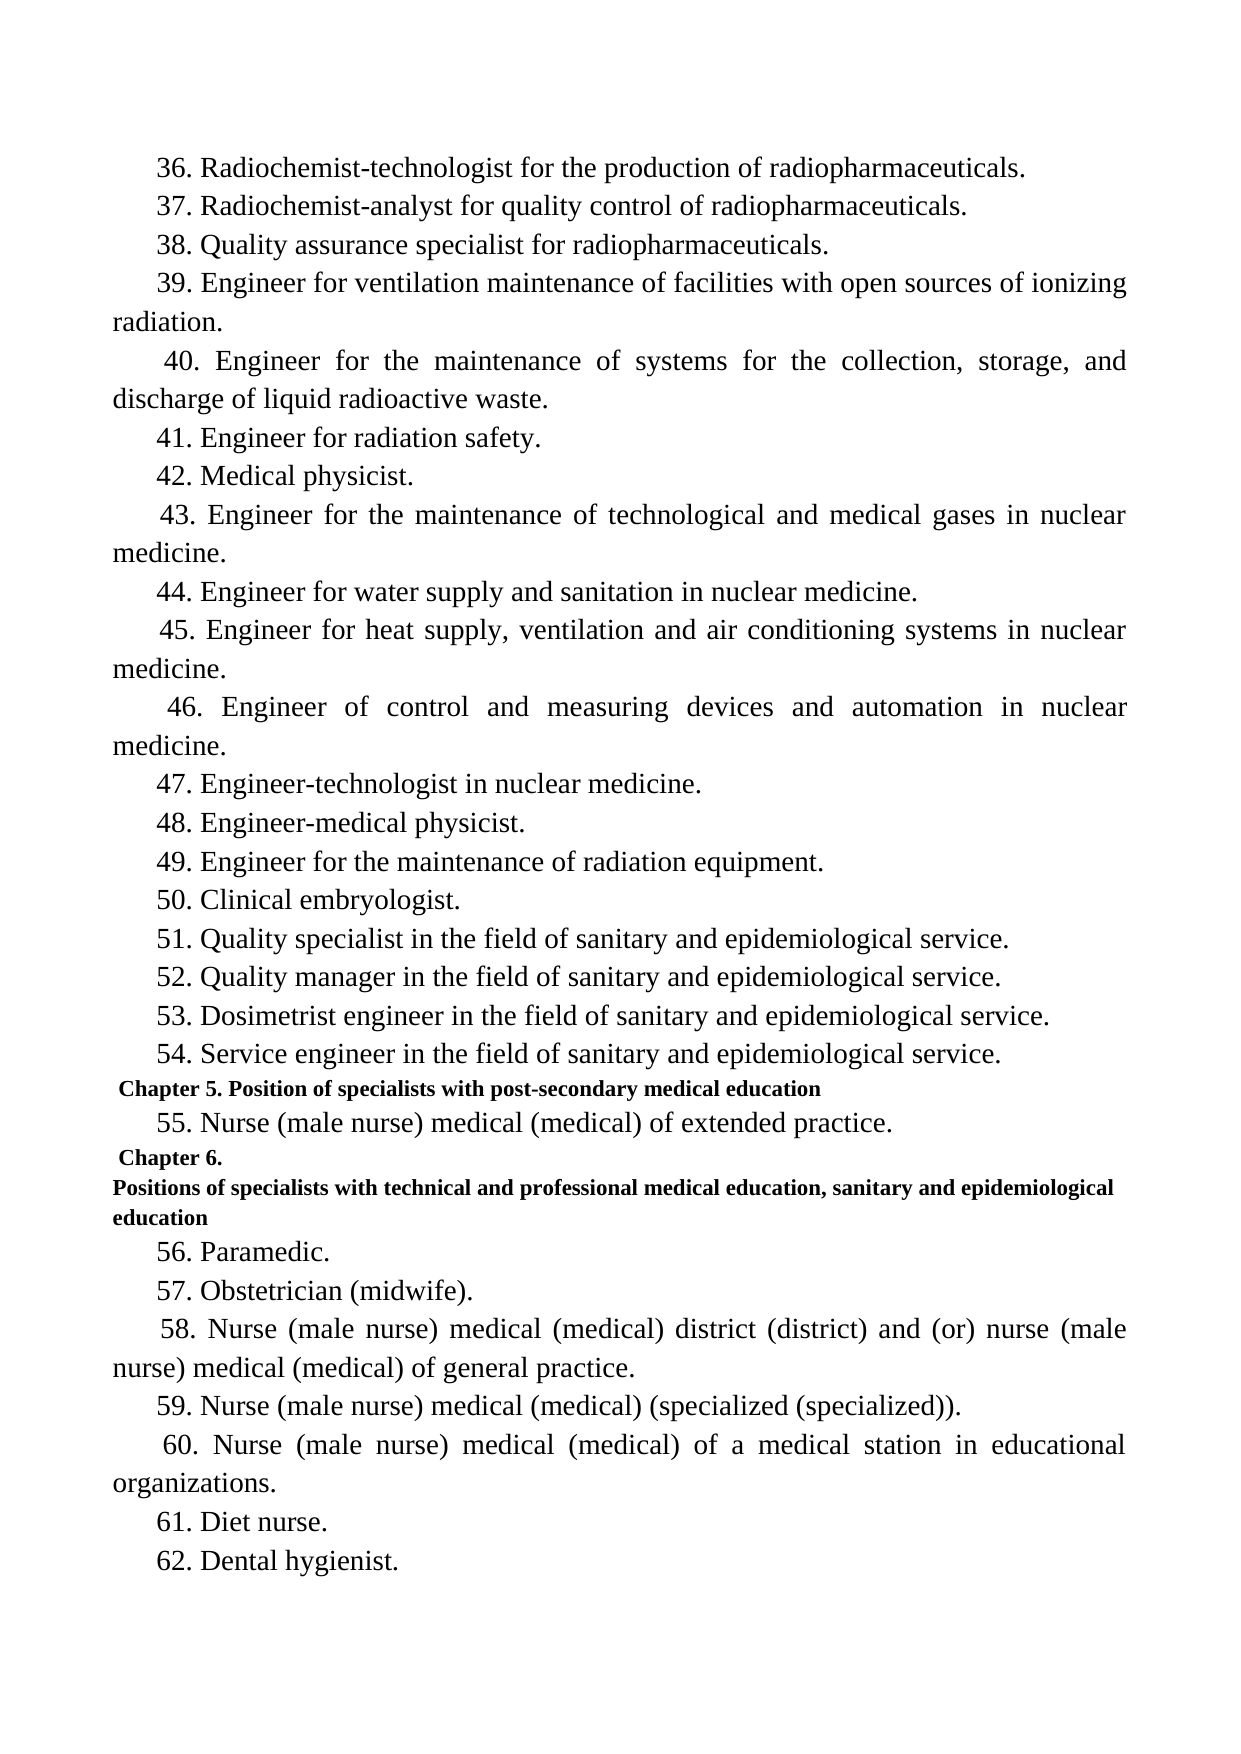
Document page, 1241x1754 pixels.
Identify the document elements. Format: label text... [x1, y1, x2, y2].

text 40. Engineer for the maintenance of systems for the collection, storage, and discharge of liquid radioactive waste. [112, 343, 1128, 415]
text 43. Engineer for the maintenance of technological and medical gases in nuclear medicine. [112, 497, 1128, 569]
text 55. Nurse (male nurse) medical (medical) of extended practice. [112, 1105, 1128, 1139]
text 58. Nurse (male nurse) medical (medical) district (district) and (or) nurse (male nurse) medical (medical) of general practice. [112, 1311, 1128, 1383]
text 36. Radiochemist-technologist for the production of radiopharmaceuticals. [112, 150, 1128, 183]
text 50. Clinical embryologist. [112, 882, 1128, 916]
text 42. Medical physicist. [112, 458, 1128, 492]
text 48. Engineer-medical physicist. [112, 805, 1128, 839]
text 38. Quality assurance specialist for radiopharmaceuticals. [112, 227, 1128, 261]
text 41. Engineer for radiation safety. [112, 420, 1128, 453]
text 62. Dental hygienist. [112, 1543, 1128, 1576]
text 39. Engineer for ventilation maintenance of facilities with open sources of ionizing radiation. [112, 266, 1128, 338]
text 46. ​​Engineer of control and measuring devices and automation in nuclear medicine. [112, 689, 1128, 762]
text 56. Paramedic. [112, 1234, 1128, 1268]
text Chapter 6. Positions of specialists with technical and professional medical education, sanitary and epidemiological education [112, 1144, 1128, 1231]
text 59. Nurse (male nurse) medical (medical) (specialized (specialized)). [112, 1388, 1128, 1422]
text 60. Nurse (male nurse) medical (medical) of a medical station in educational organizations. [112, 1427, 1128, 1499]
text 61. Diet nurse. [112, 1504, 1128, 1538]
text 53. Dosimetrist engineer in the field of sanitary and epidemiological service. [112, 998, 1128, 1031]
text 45. Engineer for heat supply, ventilation and air conditioning systems in nuclear medicine. [112, 612, 1128, 684]
text 49. Engineer for the maintenance of radiation equipment. [112, 844, 1128, 877]
text 37. Radiochemist-analyst for quality control of radiopharmaceuticals. [112, 188, 1128, 222]
text 47. Engineer-technologist in nuclear medicine. [112, 767, 1128, 800]
text 54. Service engineer in the field of sanitary and epidemiological service. [112, 1036, 1128, 1070]
text Chapter 5. Position of specialists with post-secondary medical education [112, 1075, 1128, 1101]
text 57. Obstetrician (midwife). [112, 1273, 1128, 1306]
text 52. Quality manager in the field of sanitary and epidemiological service. [112, 959, 1128, 993]
text 44. Engineer for water supply and sanitation in nuclear medicine. [112, 574, 1128, 607]
text 51. Quality specialist in the field of sanitary and epidemiological service. [112, 921, 1128, 954]
